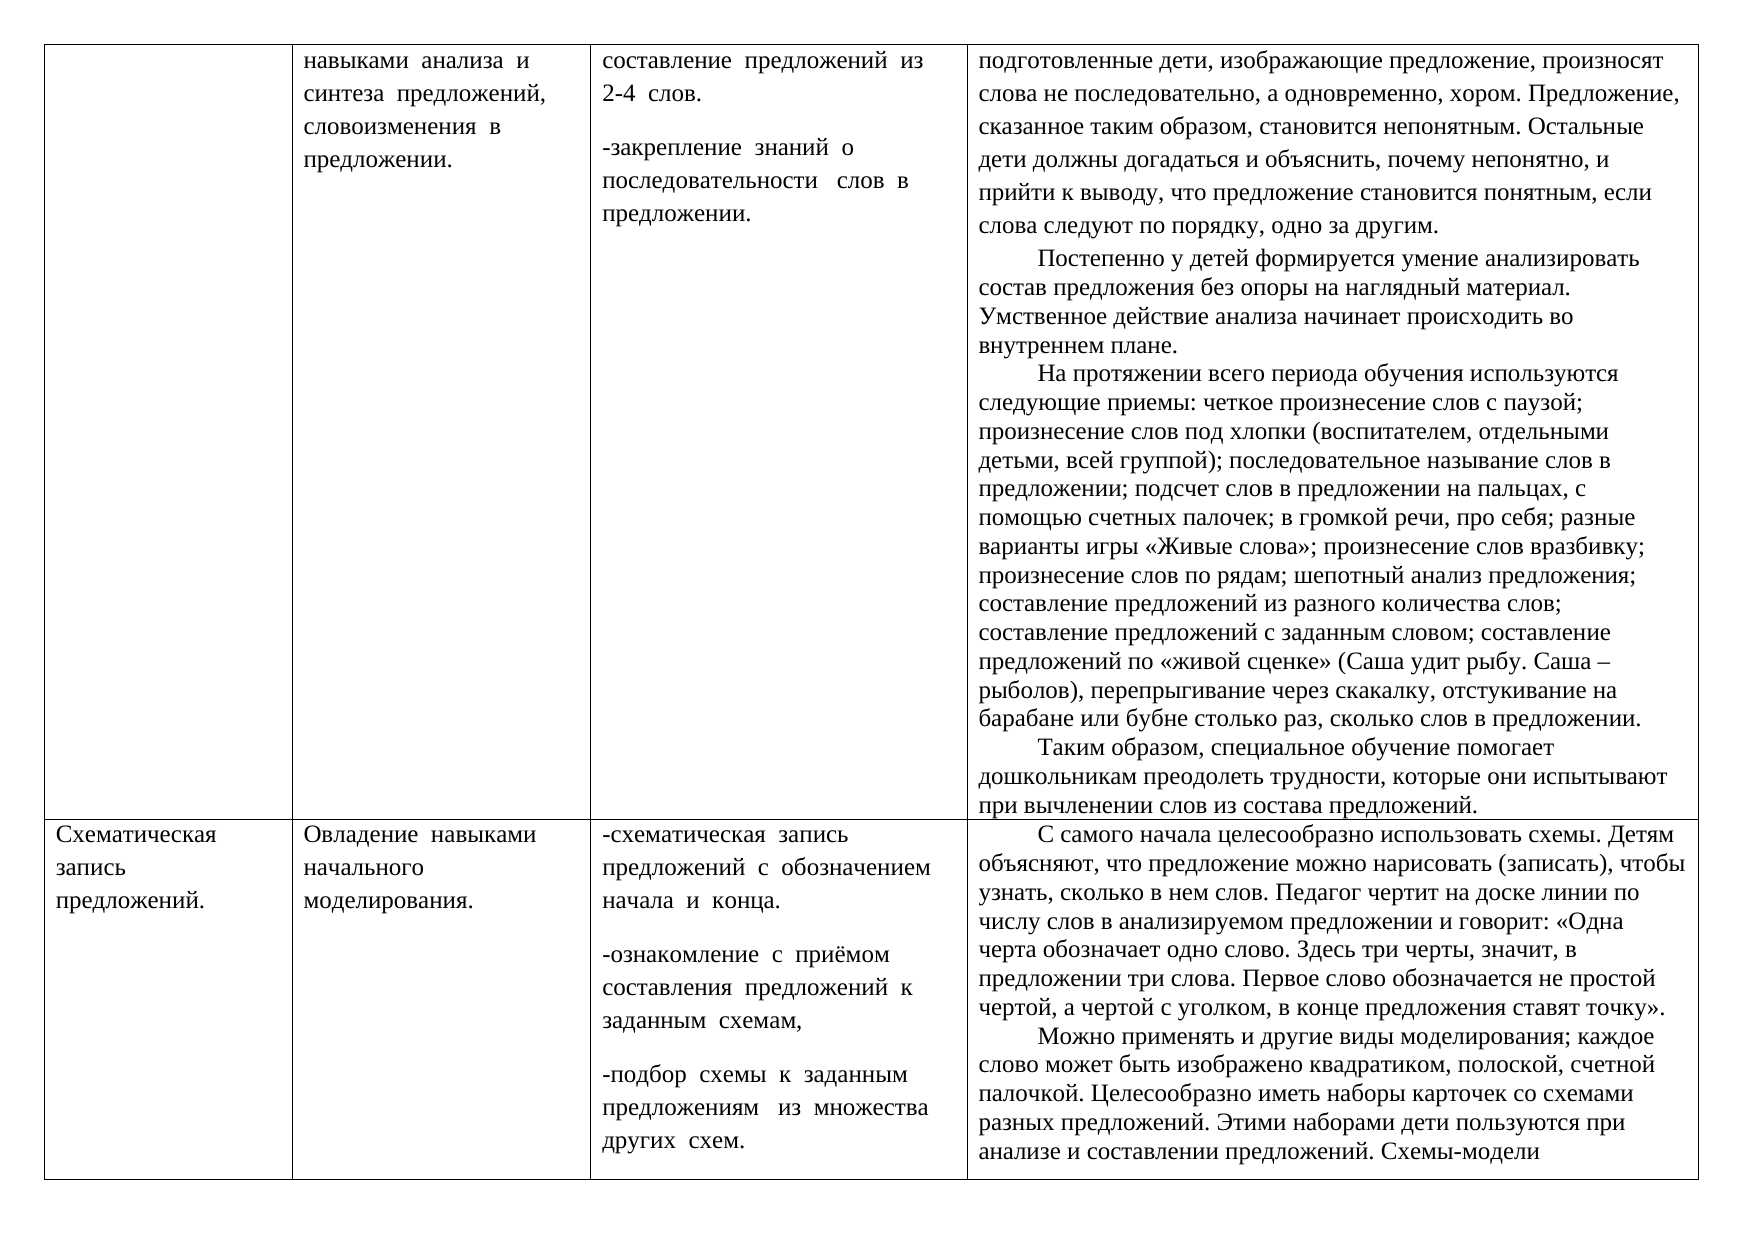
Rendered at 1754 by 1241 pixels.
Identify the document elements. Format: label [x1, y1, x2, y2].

table_cell [45, 45, 292, 818]
table_cell [968, 820, 1698, 1179]
table_cell [591, 820, 967, 1179]
table_cell [968, 45, 1698, 818]
table_cell [45, 820, 292, 1179]
table_cell [293, 820, 590, 1179]
table_cell [293, 45, 590, 818]
table_cell [591, 45, 967, 818]
